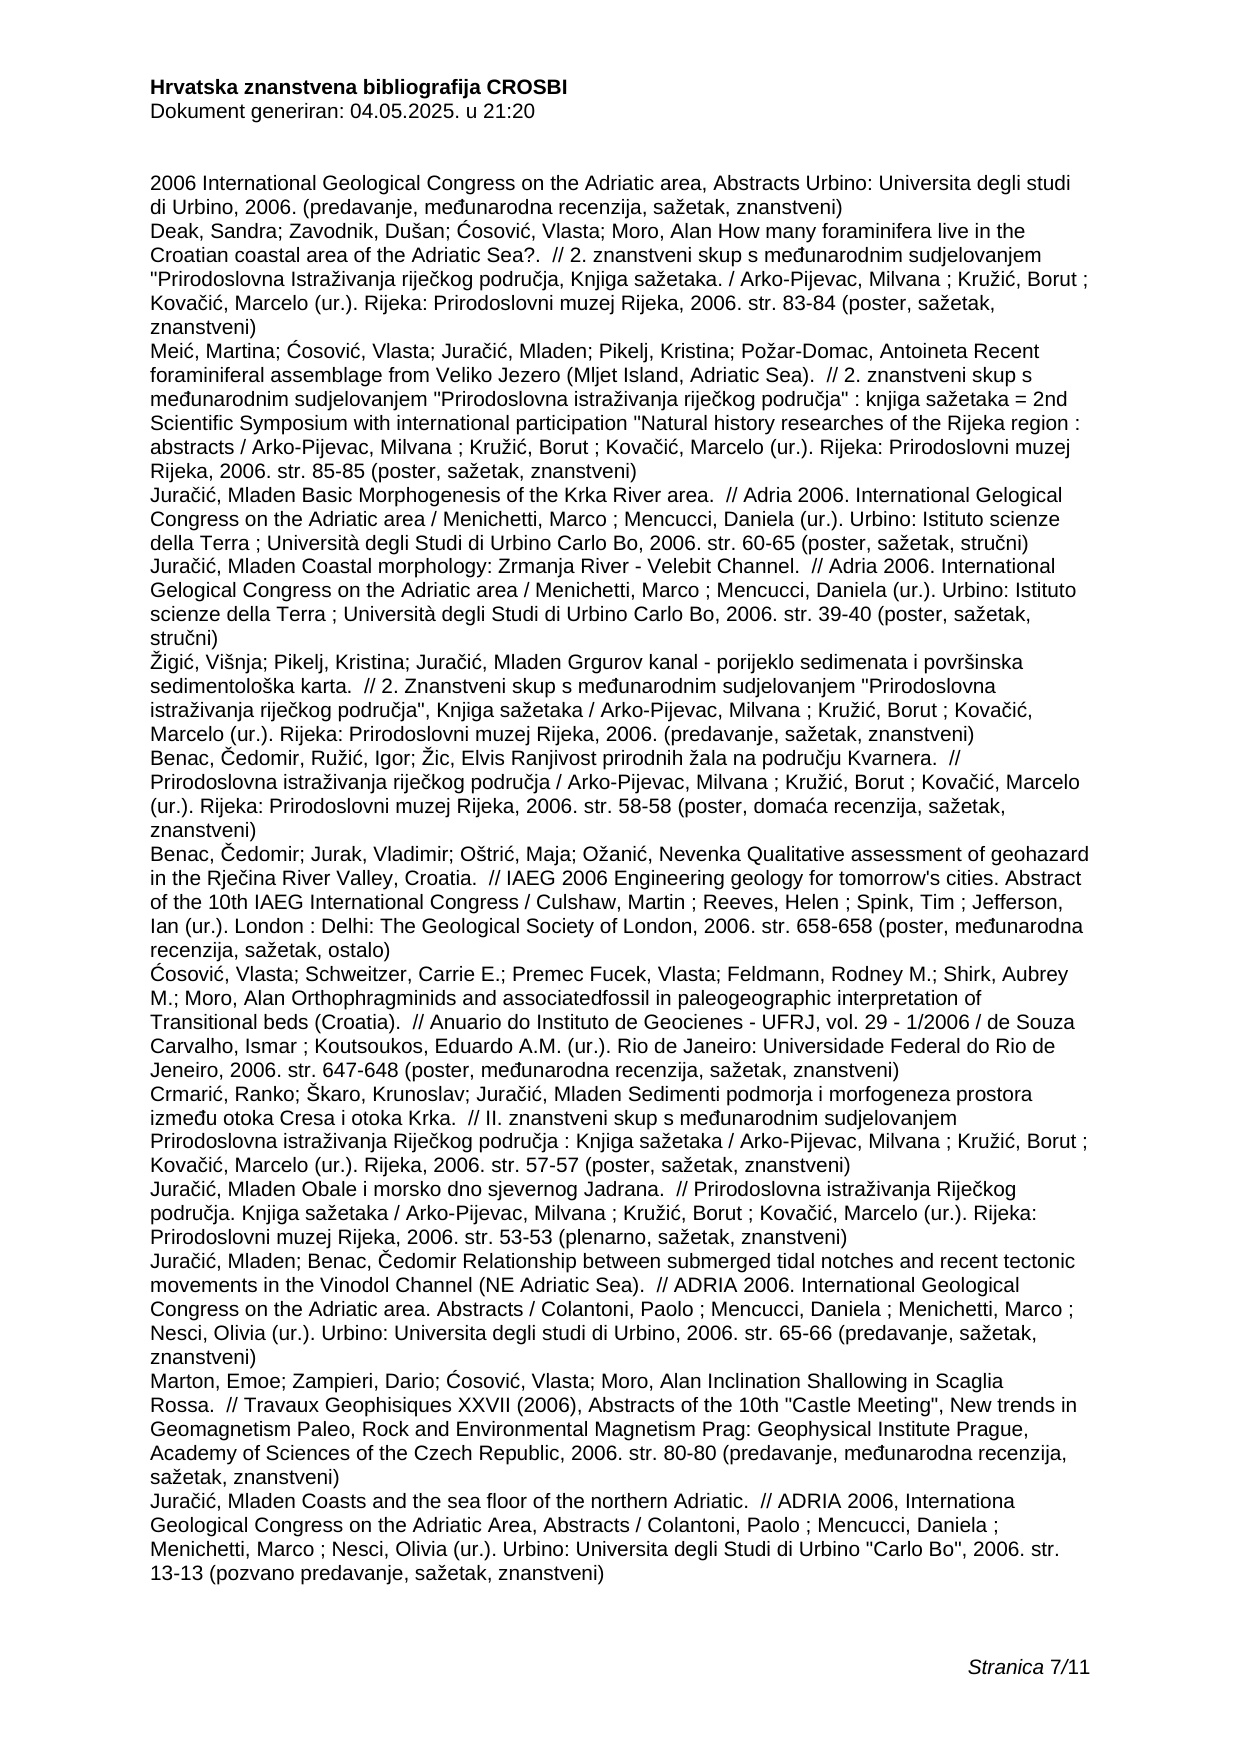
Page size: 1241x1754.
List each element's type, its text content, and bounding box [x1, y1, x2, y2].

text Ćosović, Vlasta; Schweitzer, Carrie E.; Premec Fucek, Vlasta; Feldmann, Rodney M.; Shirk, Aubrey M.; Moro, Alan [150, 962, 1090, 1081]
text Žigić, Višnja; Pikelj, Kristina; Juračić, Mladen [150, 650, 1090, 746]
text Marton, Emoe; Zampieri, Dario; Ćosović, Vlasta; Moro, Alan [150, 1369, 1090, 1489]
text Juračić, Mladen [150, 554, 1090, 650]
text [150, 171, 1090, 219]
text Benac, Čedomir; Jurak, Vladimir; Oštrić, Maja; Ožanić, Nevenka [150, 842, 1090, 962]
text Benac, Čedomir, Ružić, Igor; Žic, Elvis [150, 746, 1090, 842]
text Juračić, Mladen [150, 1177, 1090, 1249]
text Meić, Martina; Ćosović, Vlasta; Juračić, Mladen; Pikelj, Kristina; Požar-Domac, Antoineta [150, 339, 1090, 482]
text Juračić, Mladen [150, 1489, 1090, 1584]
text Deak, Sandra; Zavodnik, Dušan; Ćosović, Vlasta; Moro, Alan [150, 219, 1090, 339]
text Crmarić, Ranko; Škaro, Krunoslav; Juračić, Mladen [150, 1081, 1090, 1177]
text Juračić, Mladen; Benac, Čedomir [150, 1249, 1090, 1369]
text Juračić, Mladen [150, 482, 1090, 554]
